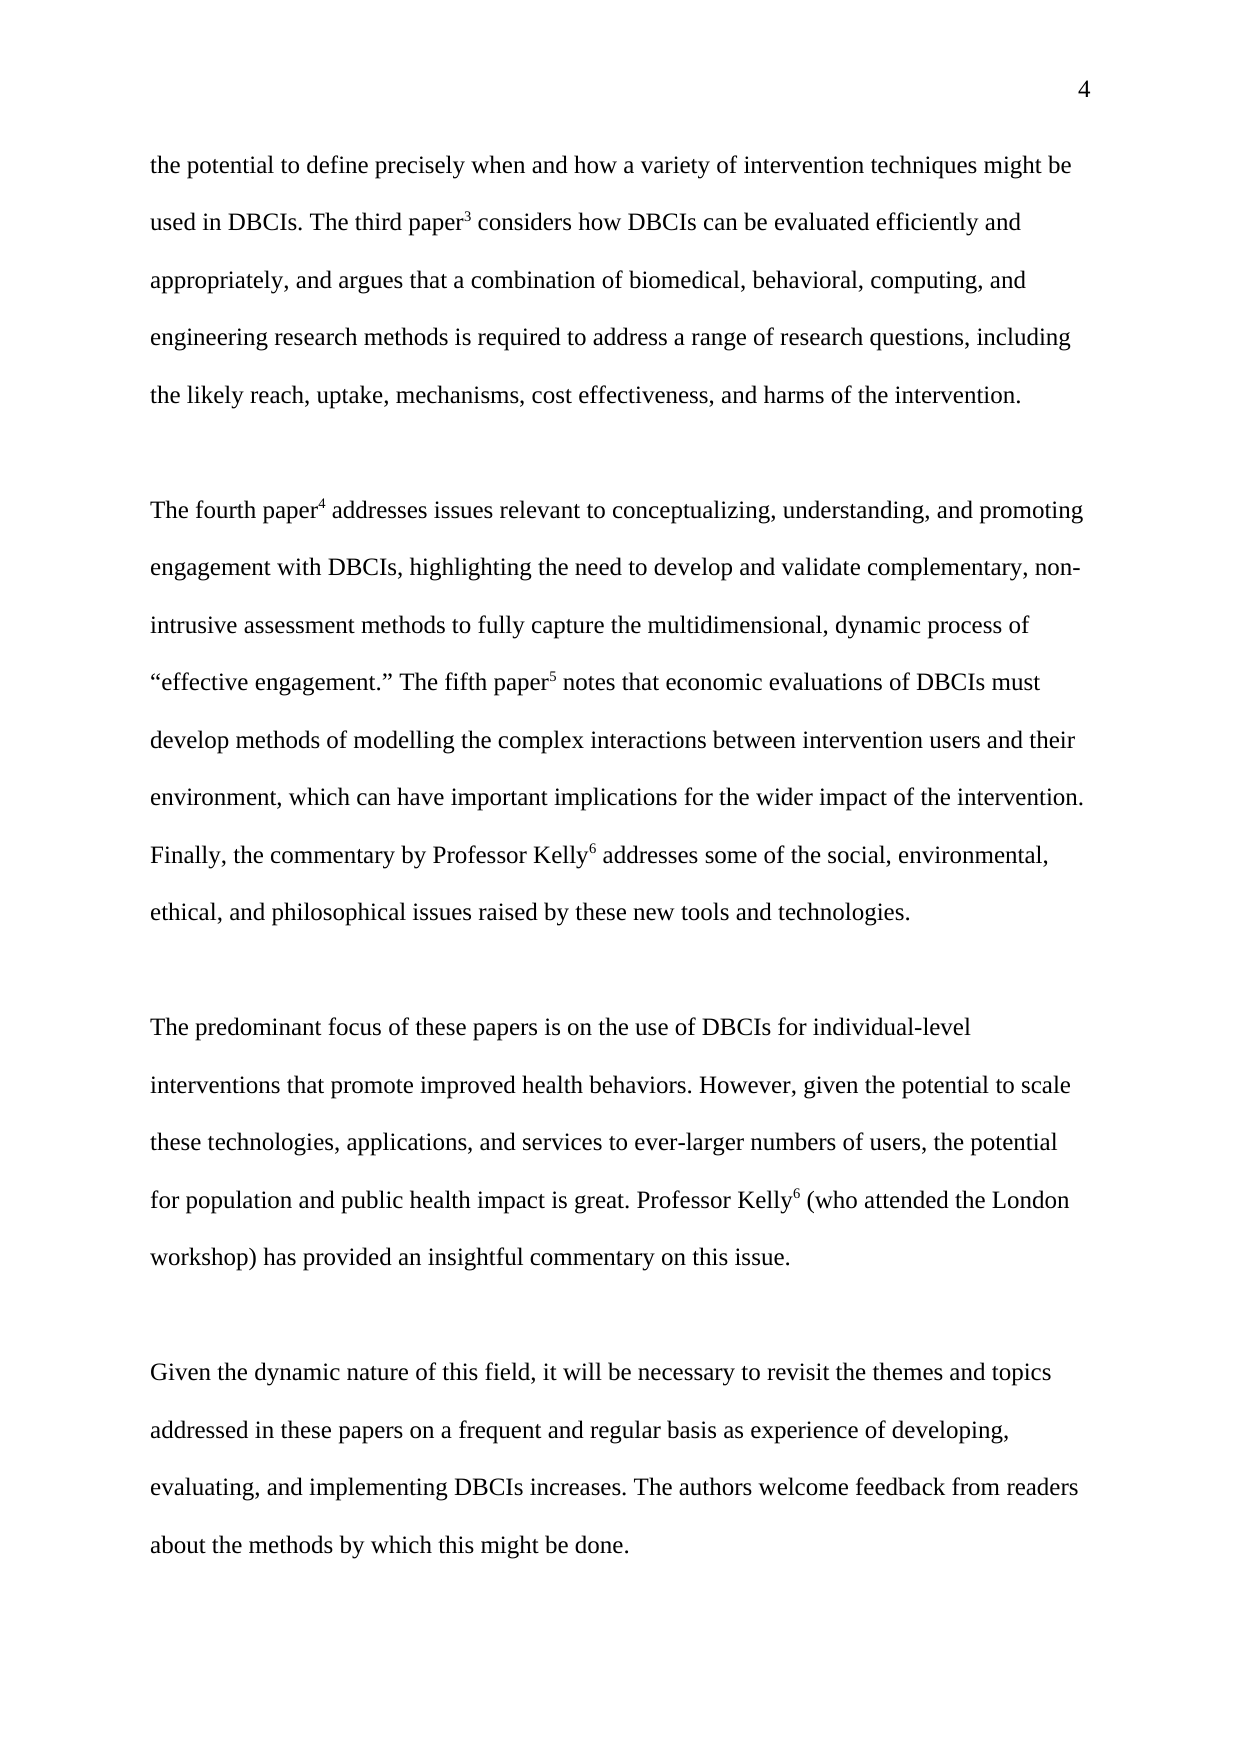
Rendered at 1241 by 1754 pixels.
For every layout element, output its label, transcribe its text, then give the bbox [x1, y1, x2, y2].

list Given the dynamic nature of this field, it will be necessary to revisit the themes and topics addressed in these papers on a frequent and regular basis as experience of developing, evaluating, and implementing DBCIs increases. The authors welcome feedback from readers about the methods by which this might be done. [150, 1357, 1090, 1559]
list The predominant focus of these papers is on the use of DBCIs for individual-level interventions that promote improved health behaviors. However, given the potential to scale these technologies, applications, and services to ever-larger numbers of users, the potential for population and public health impact is great. Professor Kelly6 (who attended the London workshop) has provided an insightful commentary on this issue. [150, 1012, 1090, 1271]
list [150, 150, 1090, 409]
list The fourth paper4 addresses issues relevant to conceptualizing, understanding, and promoting engagement with DBCIs, highlighting the need to develop and validate complementary, non-intrusive assessment methods to fully capture the multidimensional, dynamic process of “effective engagement.” The fifth paper5 notes that economic evaluations of DBCIs must develop methods of modelling the complex interactions between intervention users and their environment, which can have important implications for the wider impact of the intervention. Finally, the commentary by Professor Kelly6 addresses some of the social, environmental, ethical, and philosophical issues raised by these new tools and technologies. [150, 495, 1090, 926]
